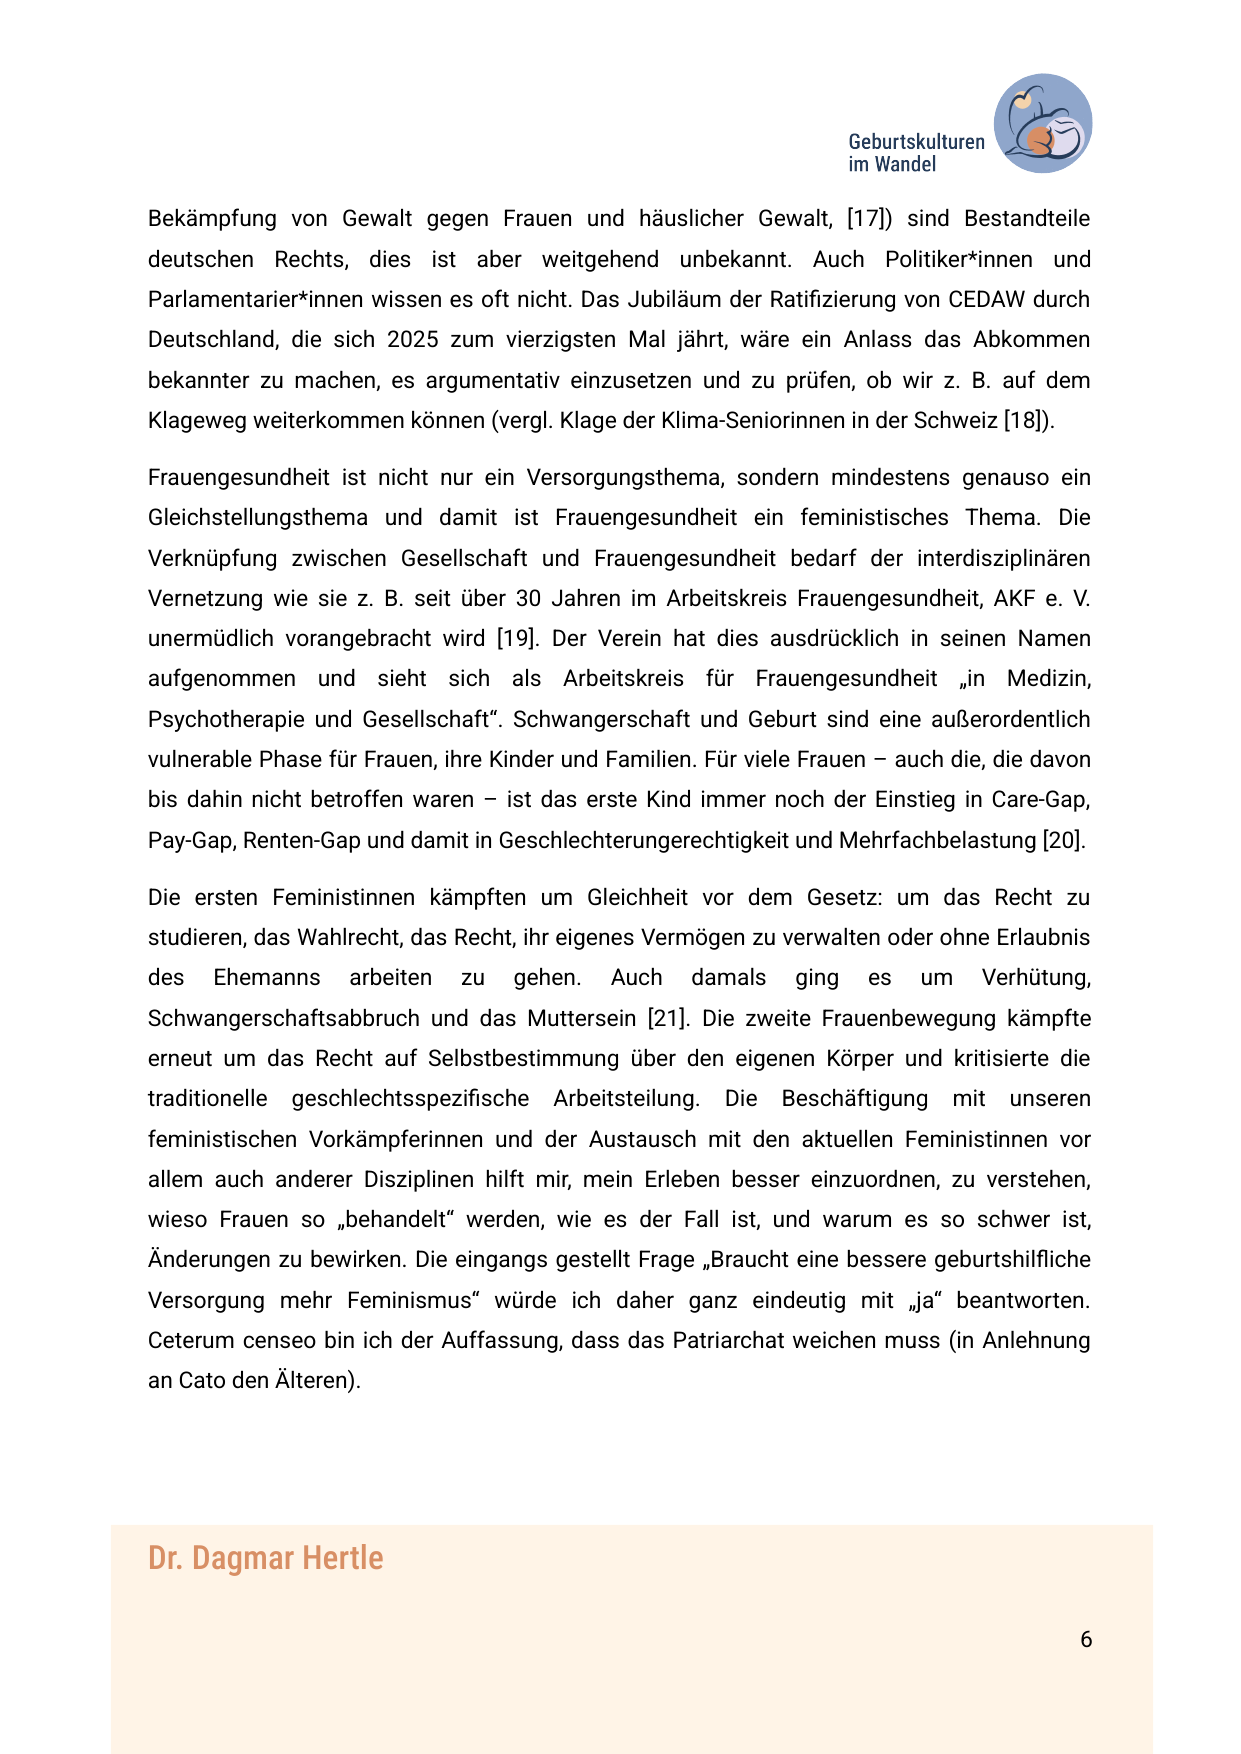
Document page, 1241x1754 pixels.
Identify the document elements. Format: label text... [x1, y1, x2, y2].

text Die ersten Feministinnen kämpften um Gleichheit vor dem Gesetz: um das Recht zu studieren, das Wahlrecht, das Recht, ihr eigenes Vermögen zu verwalten oder ohne Erlaubnis des Ehemanns arbeiten zu gehen. Auch damals ging es um Verhütung, Schwangerschaftsabbruch und das Muttersein [21]. Die zweite Frauenbewegung kämpfte erneut um das Recht auf Selbstbestimmung über den eigenen Körper und kritisierte die traditionelle geschlechtsspezifische Arbeitsteilung. Die Beschäftigung mit unseren feministischen Vorkämpferinnen und der Austausch mit den aktuellen Feministinnen vor allem auch anderer Disziplinen hilft mir, mein Erleben besser einzuordnen, zu verstehen, wieso Frauen so „behandelt“ werden, wie es der Fall ist, und warum es so schwer ist, Änderungen zu bewirken. Die eingangs gestellt Frage „Braucht eine bessere geburtshilfliche Versorgung mehr Feminismus“ würde ich daher ganz eindeutig mit „ja“ beantworten. Ceterum censeo bin ich der Auffassung, dass das Patriarchat weichen muss (in Anlehnung an Cato den Älteren). [148, 884, 1093, 1394]
picture [848, 73, 1093, 178]
text Dr. Dagmar Hertle [148, 1538, 1093, 1578]
text Frauengesundheit ist nicht nur ein Versorgungsthema, sondern mindestens genauso ein Gleichstellungsthema und damit ist Frauengesundheit ein feministisches Thema. Die Verknüpfung zwischen Gesellschaft und Frauengesundheit bedarf der interdisziplinären Vernetzung wie sie z. B. seit über 30 Jahren im Arbeitskreis Frauengesundheit, AKF e. V. unermüdlich vorangebracht wird [19]. Der Verein hat dies ausdrücklich in seinen Namen aufgenommen und sieht sich als Arbeitskreis für Frauengesundheit „in Medizin, Psychotherapie und Gesellschaft“. Schwangerschaft und Geburt sind eine außerordentlich vulnerable Phase für Frauen, ihre Kinder und Familien. Für viele Frauen – auch die, die davon bis dahin nicht betroffen waren – ist das erste Kind immer noch der Einstieg in Care-Gap, Pay-Gap, Renten-Gap und damit in Geschlechterungerechtigkeit und Mehrfachbelastung [20]. [148, 464, 1093, 854]
